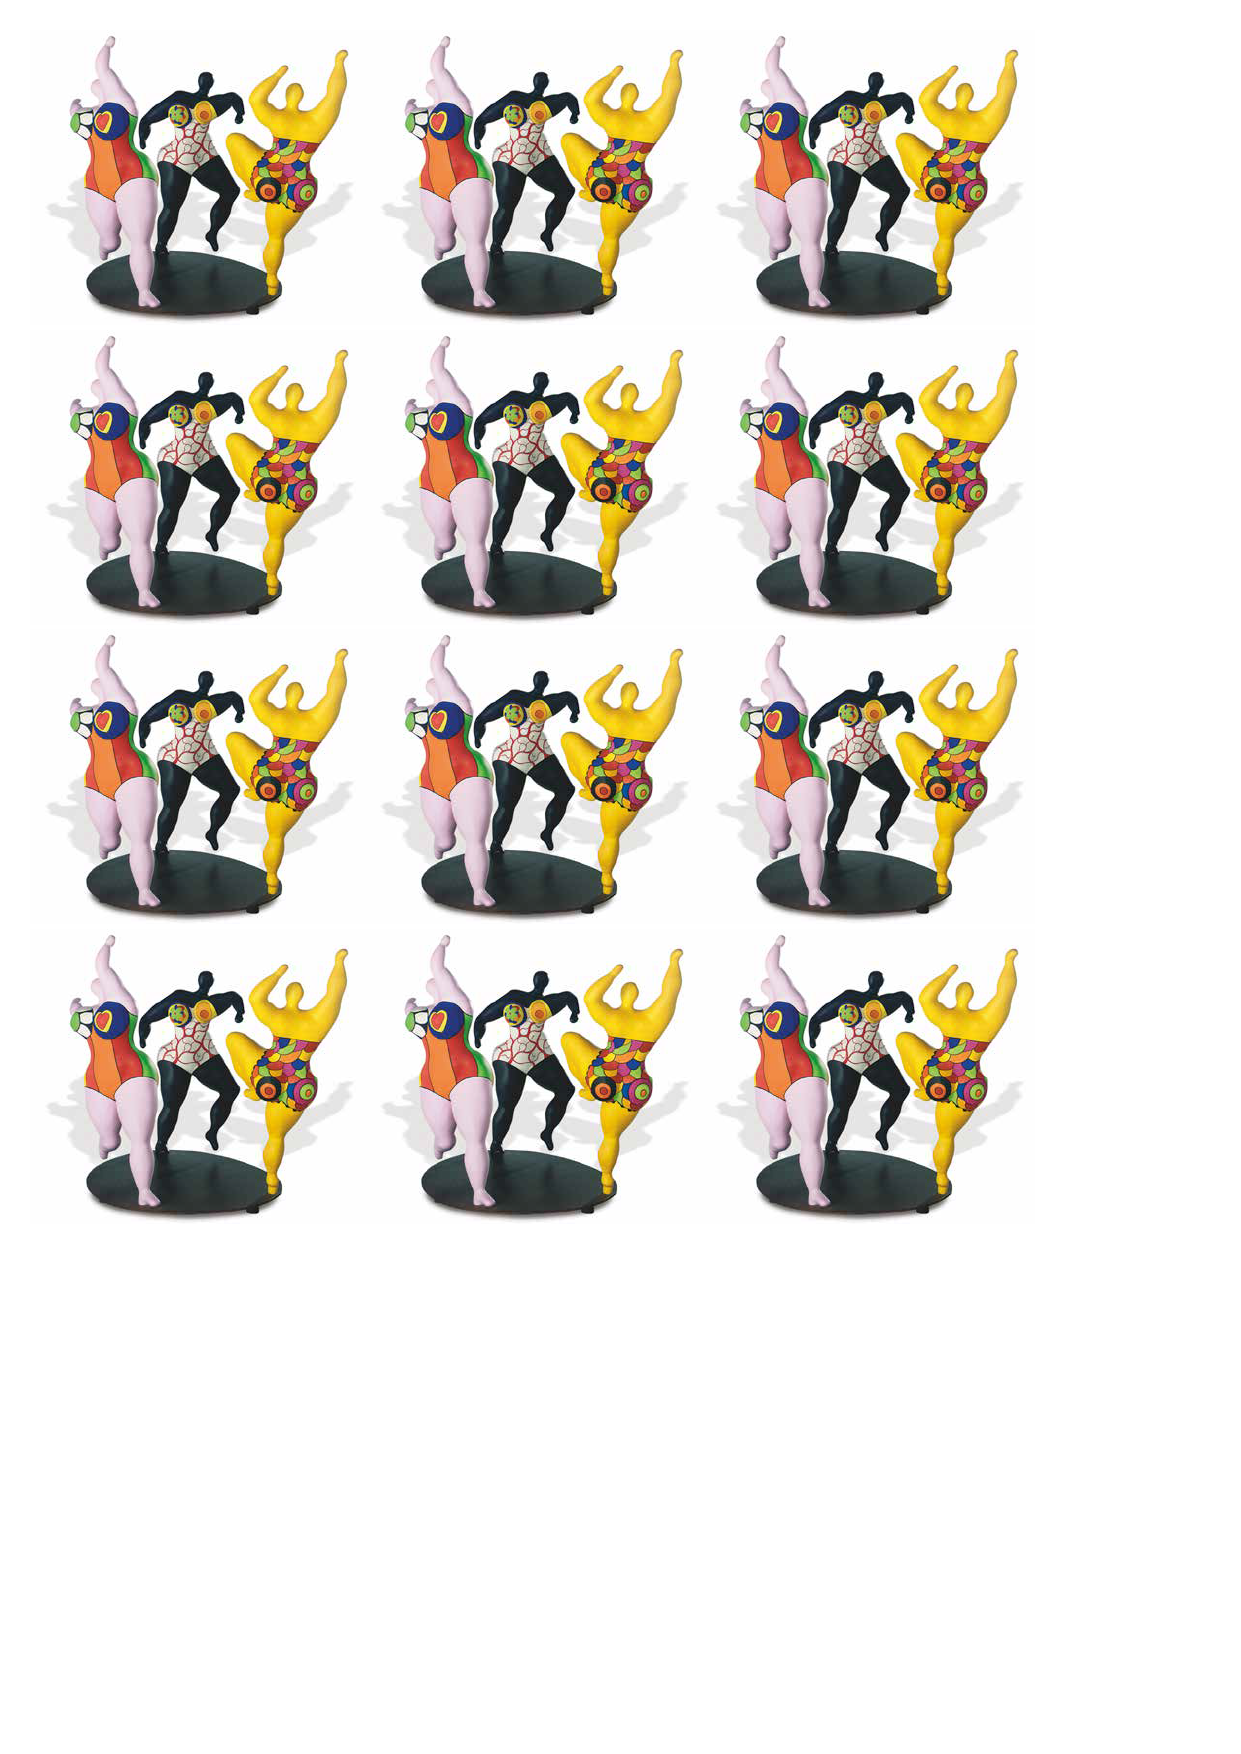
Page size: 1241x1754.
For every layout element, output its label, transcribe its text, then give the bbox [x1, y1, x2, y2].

text o [29, 29, 1196, 1223]
